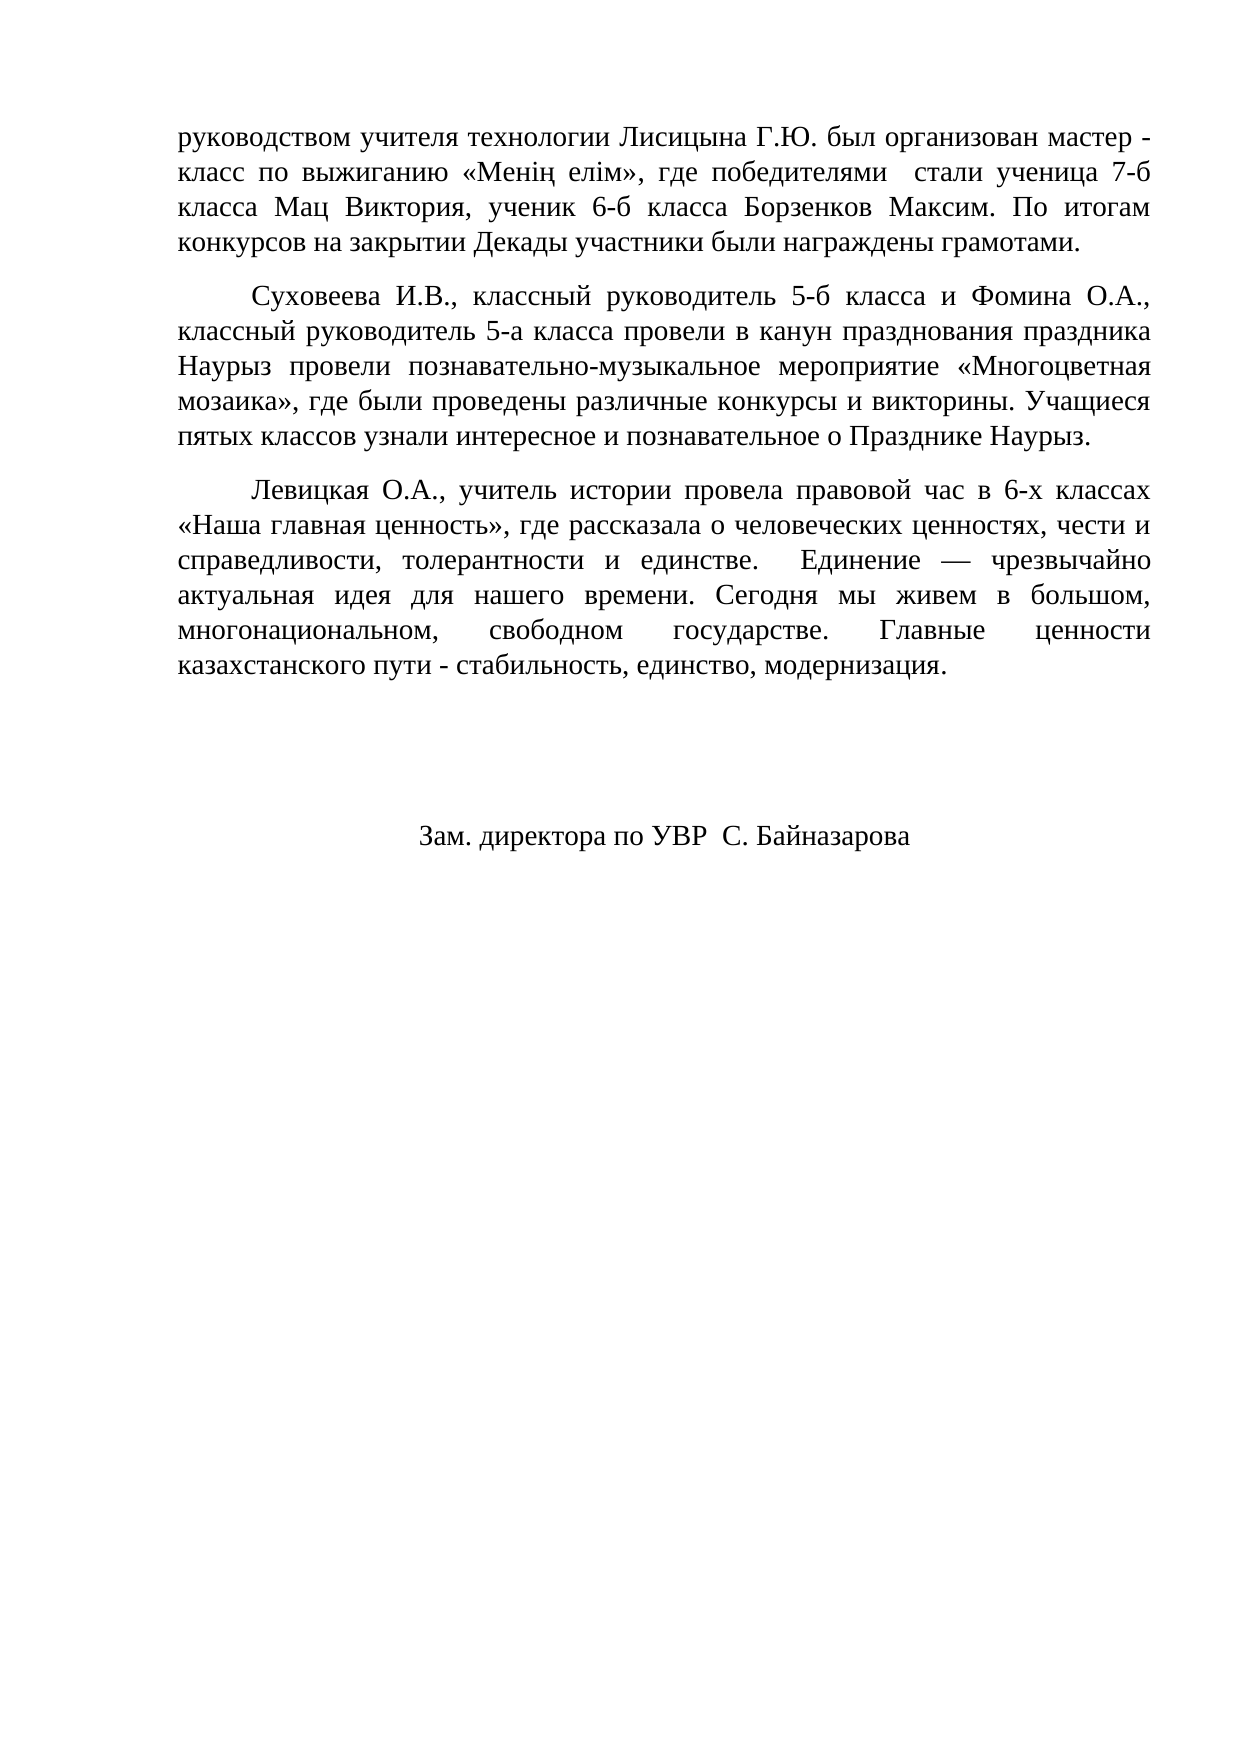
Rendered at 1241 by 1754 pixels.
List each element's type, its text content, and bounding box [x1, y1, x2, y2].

text Левицкая О.А., учитель истории провела правовой час в 6-х классах «Наша главная ценность», где рассказала о человеческих ценностях, чести и справедливости, толерантности и единстве. Единение — чрезвычайно актуальная идея для нашего времени. Сегодня мы живем в большом, многонациональном, свободном государстве. Главные ценности казахстанского пути - стабильность, единство, модернизация. [177, 646, 1152, 681]
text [177, 118, 1152, 258]
text Суховеева И.В., классный руководитель 5-б класса и Фомина О.А., классный руководитель 5-а класса провели в канун празднования праздника Наурыз провели познавательно-музыкальное мероприятие «Многоцветная мозаика», где были проведены различные конкурсы и викторины. Учащиеся пятых классов узнали интересное и познавательное о Празднике Наурыз. [177, 277, 1152, 452]
text Левицкая О.А., учитель истории провела правовой час в 6-х классах «Наша главная ценность», где рассказала о человеческих ценностях, чести и справедливости, толерантности и единстве. Единение — чрезвычайно актуальная идея для нашего времени. Сегодня мы живем в большом, многонациональном, свободном государстве. Главные ценности казахстанского пути - стабильность, единство, модернизация. [177, 471, 1152, 577]
text Зам. директора по УВР С. Байназарова [177, 818, 1152, 852]
